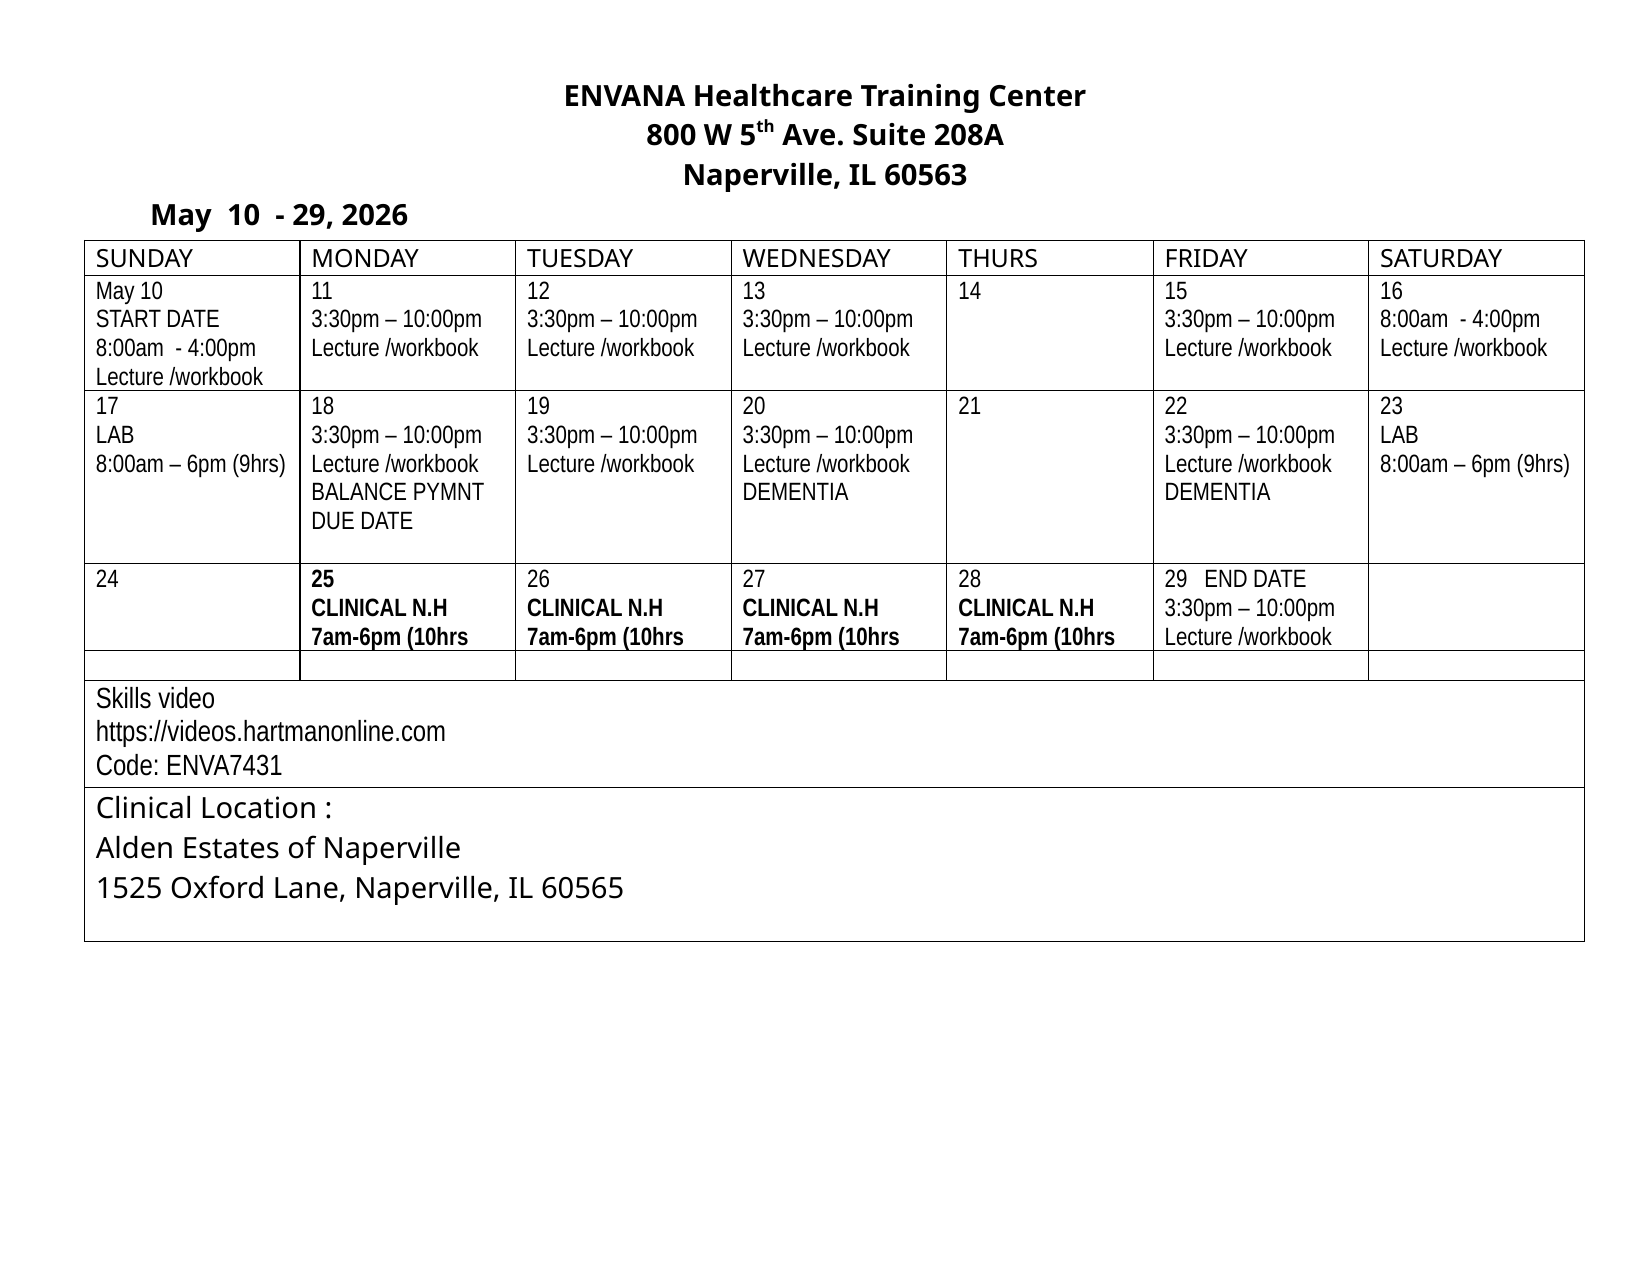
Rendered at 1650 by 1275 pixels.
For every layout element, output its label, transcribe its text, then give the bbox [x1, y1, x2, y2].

table_cell 25 CLINICAL N.H 7am-6pm (10hrs [301, 564, 515, 650]
table_cell 26 CLINICAL N.H 7am-6pm (10hrs [516, 564, 731, 650]
table_header FRIDAY [1154, 241, 1368, 275]
table_cell [85, 651, 299, 680]
table_cell Clinical Location : Alden Estates of Naperville 1525 Oxford Lane, Naperville, IL 60565 [85, 788, 1584, 941]
table_cell 19 3:30pm – 10:00pm Lecture /workbook [516, 391, 731, 563]
table_cell 14 [947, 276, 1153, 390]
table_cell [1369, 651, 1584, 680]
table_cell 21 [947, 391, 1153, 563]
table_cell [732, 651, 946, 680]
table_cell [301, 651, 515, 680]
table_cell 16 8:00am - 4:00pm Lecture /workbook [1369, 276, 1584, 390]
table_header SATURDAY [1369, 241, 1584, 275]
table_header WEDNESDAY [732, 241, 946, 275]
text May 10 - 29, 2026 [75, 194, 1575, 234]
table_cell 24 [85, 564, 299, 650]
table_cell 17 LAB 8:00am – 6pm (9hrs) [85, 391, 299, 563]
table_cell 11 3:30pm – 10:00pm Lecture /workbook [301, 276, 515, 390]
table_cell 15 3:30pm – 10:00pm Lecture /workbook [1154, 276, 1368, 390]
text ENVANA Healthcare Training Center [75, 75, 1575, 115]
table_cell 28 CLINICAL N.H 7am-6pm (10hrs [947, 564, 1153, 650]
table_cell 29 END DATE 3:30pm – 10:00pm Lecture /workbook [1154, 564, 1368, 650]
table_cell 13 3:30pm – 10:00pm Lecture /workbook [732, 276, 946, 390]
table_cell [1154, 651, 1368, 680]
table_header MONDAY [301, 241, 515, 275]
table_cell [947, 651, 1153, 680]
text 800 W 5th Ave. Suite 208A [75, 115, 1575, 154]
table_cell May 10 START DATE 8:00am - 4:00pm Lecture /workbook [85, 276, 299, 390]
table_cell 27 CLINICAL N.H 7am-6pm (10hrs [732, 564, 946, 650]
table_cell 12 3:30pm – 10:00pm Lecture /workbook [516, 276, 731, 390]
table_cell 23 LAB 8:00am – 6pm (9hrs) [1369, 391, 1584, 563]
table_header TUESDAY [516, 241, 731, 275]
table_cell [516, 651, 731, 680]
table_header THURS [947, 241, 1153, 275]
table_cell [1369, 564, 1584, 650]
table_cell Skills video https://videos.hartmanonline.com Code: ENVA7431 [85, 681, 1584, 787]
table_header SUNDAY [85, 241, 299, 275]
table_cell 22 3:30pm – 10:00pm Lecture /workbook DEMENTIA [1154, 391, 1368, 563]
text Naperville, IL 60563 [75, 154, 1575, 194]
table_cell 18 3:30pm – 10:00pm Lecture /workbook BALANCE PYMNT DUE DATE [301, 391, 515, 563]
table_cell 20 3:30pm – 10:00pm Lecture /workbook DEMENTIA [732, 391, 946, 563]
